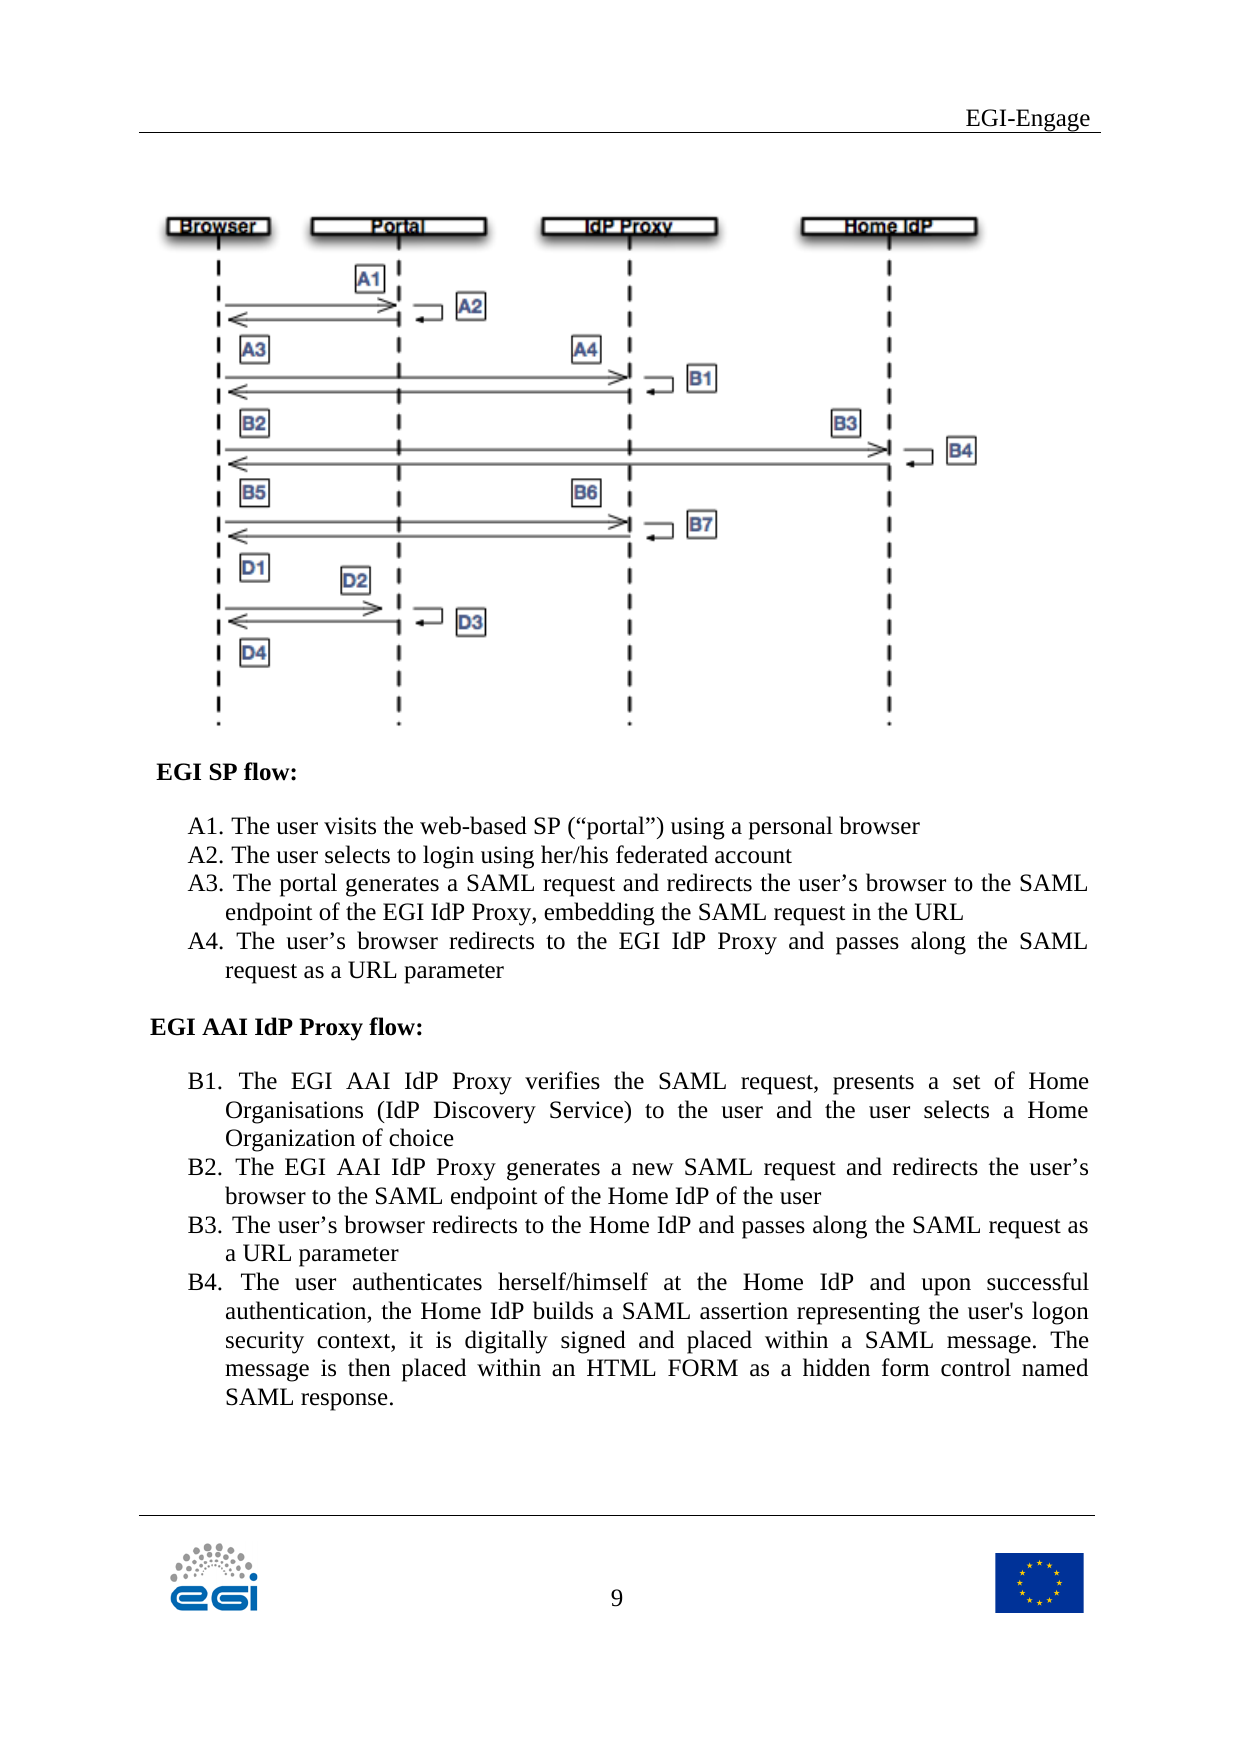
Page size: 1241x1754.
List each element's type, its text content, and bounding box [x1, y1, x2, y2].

list The portal generates a SAML request and redirects the user’s browser to the SAML endpoint of the EGI IdP Proxy, embedding the SAML request in the URL [187, 868, 1090, 926]
list The user visits the web-based SP (“portal”) using a personal browser [187, 811, 1090, 840]
list The user’s browser redirects to the EGI IdP Proxy and passes along the SAML request as a URL parameter [187, 926, 1090, 983]
list The EGI AAI IdP Proxy verifies the SAML request, presents a set of Home Organisations (IdP Discovery Service) to the user and the user selects a Home Organization of choice [187, 1066, 1090, 1152]
picture [150, 206, 993, 729]
picture [150, 1541, 276, 1613]
picture [995, 1553, 1084, 1613]
list The EGI AAI IdP Proxy generates a new SAML request and redirects the user’s browser to the SAML endpoint of the Home IdP of the user [187, 1152, 1090, 1210]
list The user’s browser redirects to the Home IdP and passes along the SAML request as a URL parameter [187, 1210, 1090, 1267]
list The user selects to login using her/his federated account [187, 840, 1090, 868]
list The user authenticates herself/himself at the Home IdP and upon successful authentication, the Home IdP builds a SAML assertion representing the user's logon security context, it is digitally signed and placed within a SAML message. The message is then placed within an HTML FORM as a hidden form control named SAML response. [187, 1267, 1090, 1411]
text EGI AAI IdP Proxy flow: [150, 1012, 1090, 1041]
text EGI SP flow: [150, 757, 1090, 786]
